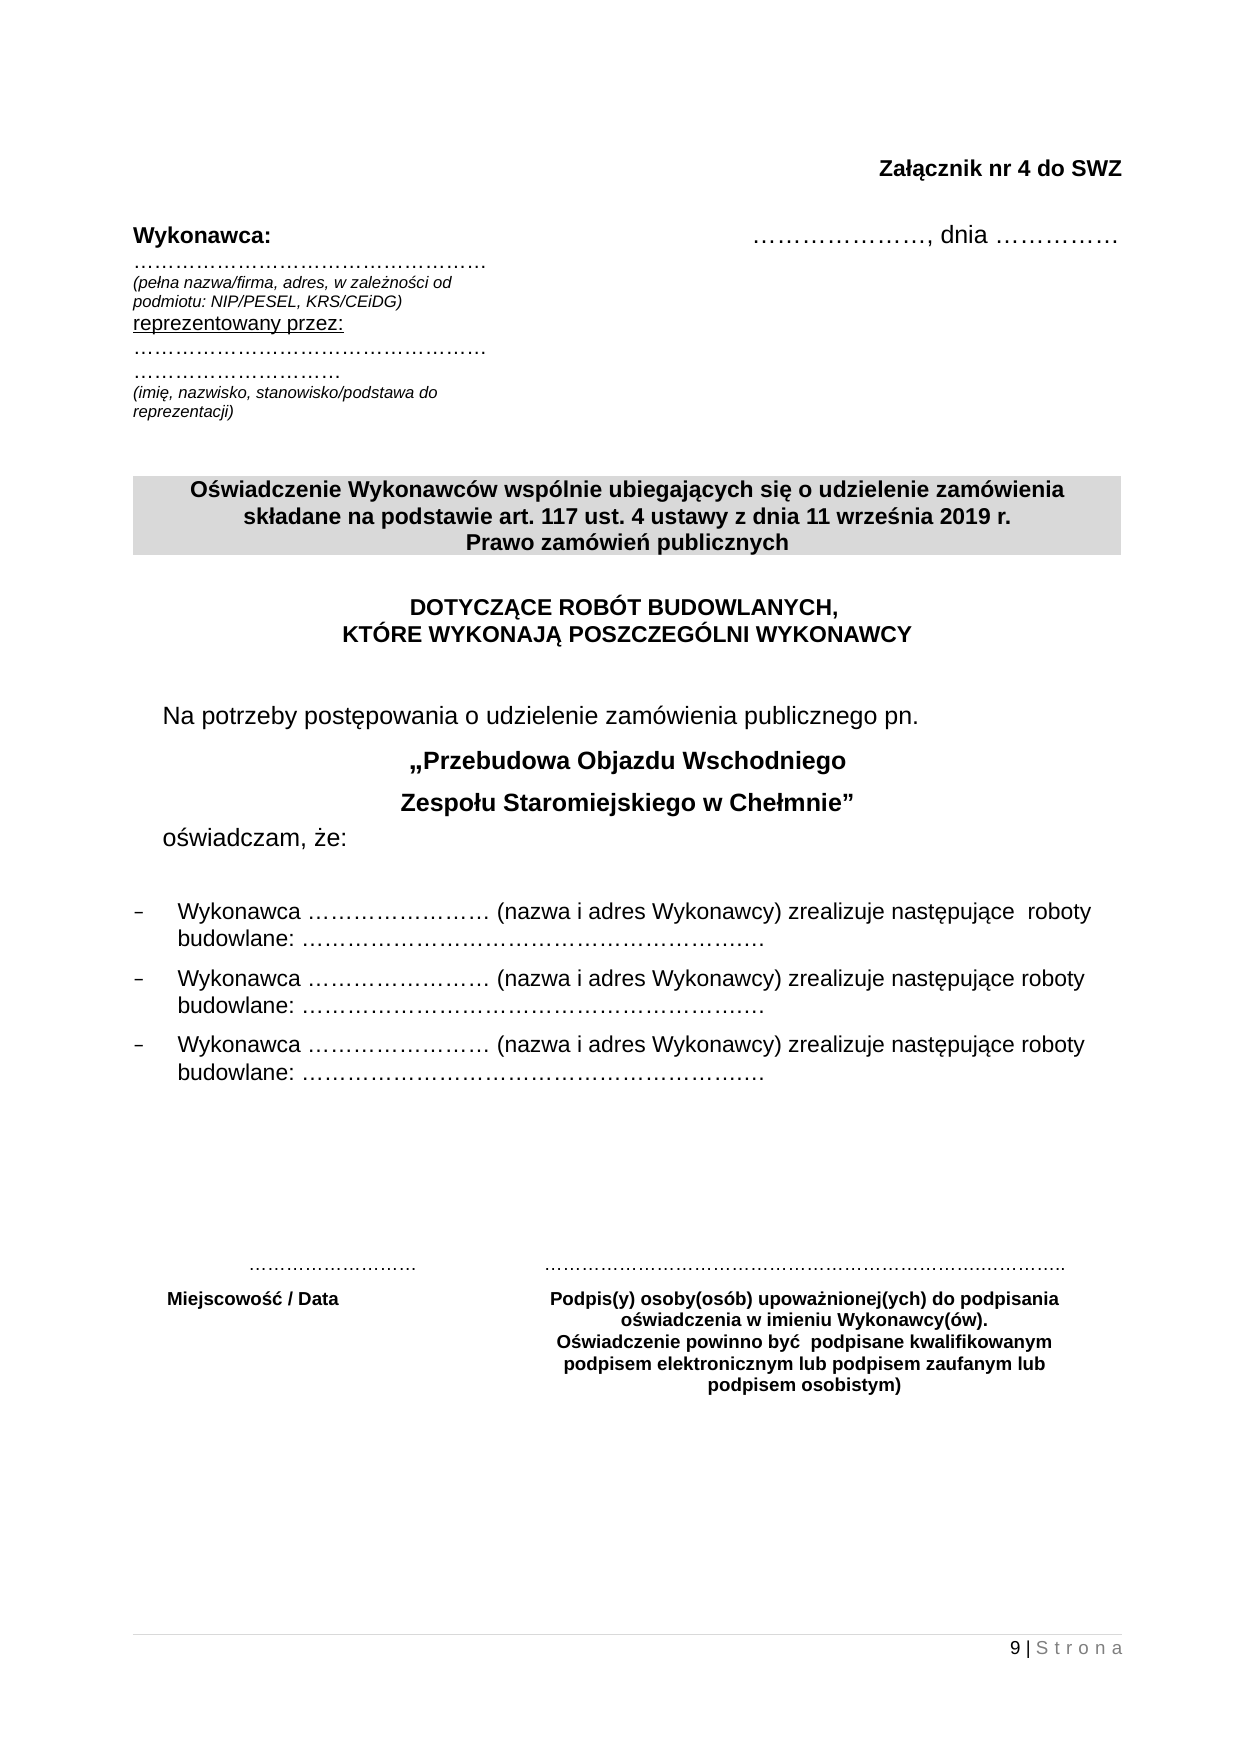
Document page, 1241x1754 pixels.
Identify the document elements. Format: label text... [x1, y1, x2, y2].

text Wykonawca: …………………, dnia …………… [133, 220, 1122, 249]
text Załącznik nr 4 do SWZ [133, 155, 1122, 181]
text Prawo zamówień publicznych [133, 529, 1121, 555]
text Zespołu Staromiejskiego w Chełmnie” [133, 788, 1122, 817]
table_cell Podpis(y) osoby(osób) upoważnionej(ych) do podpisania oświadczenia w imieniu Wykonawcy(ów). Oświadczenie powinno być podpisane kwalifikowanym podpisem elektronicznym lub podpisem zaufanym lub podpisem osobistym) [509, 1288, 1099, 1395]
text (pełna nazwa/firma, adres, w zależności od podmiotu: NIP/PESEL, KRS/CEiDG) [133, 273, 502, 311]
list Wykonawca …………………… (nazwa i adres Wykonawcy) zrealizuje następujące roboty budowlane: ………………………………………………….… [133, 897, 1121, 951]
table_cell Miejscowość / Data [156, 1288, 509, 1395]
text …………………………………………… [133, 249, 502, 273]
table_header ……………………… [156, 1253, 509, 1288]
text reprezentowany przez: [133, 311, 1122, 335]
list Wykonawca …………………… (nazwa i adres Wykonawcy) zrealizuje następujące roboty budowlane: ………………………………………………….… [133, 964, 1121, 1018]
text Oświadczenie Wykonawców wspólnie ubiegających się o udzielenie zamówienia [133, 476, 1121, 503]
text DOTYCZĄCE ROBÓT BUDOWLANYCH, KTÓRE WYKONAJĄ POSZCZEGÓLNI WYKONAWCY [133, 594, 1121, 647]
table_header …………………………………………………………….………….. [509, 1253, 1099, 1288]
text ……………………………………………………………………… [133, 335, 502, 383]
text składane na podstawie art. 117 ust. 4 ustawy z dnia 11 września 2019 r. [133, 503, 1121, 529]
text „Przebudowa Objazdu Wschodniego [133, 742, 1122, 776]
list Wykonawca …………………… (nazwa i adres Wykonawcy) zrealizuje następujące roboty budowlane: ………………………………………………….… [133, 1031, 1121, 1085]
text Na potrzeby postępowania o udzielenie zamówienia publicznego pn. [162, 701, 1122, 729]
text oświadczam, że: [162, 823, 1122, 852]
text (imię, nazwisko, stanowisko/podstawa do reprezentacji) [133, 383, 502, 421]
